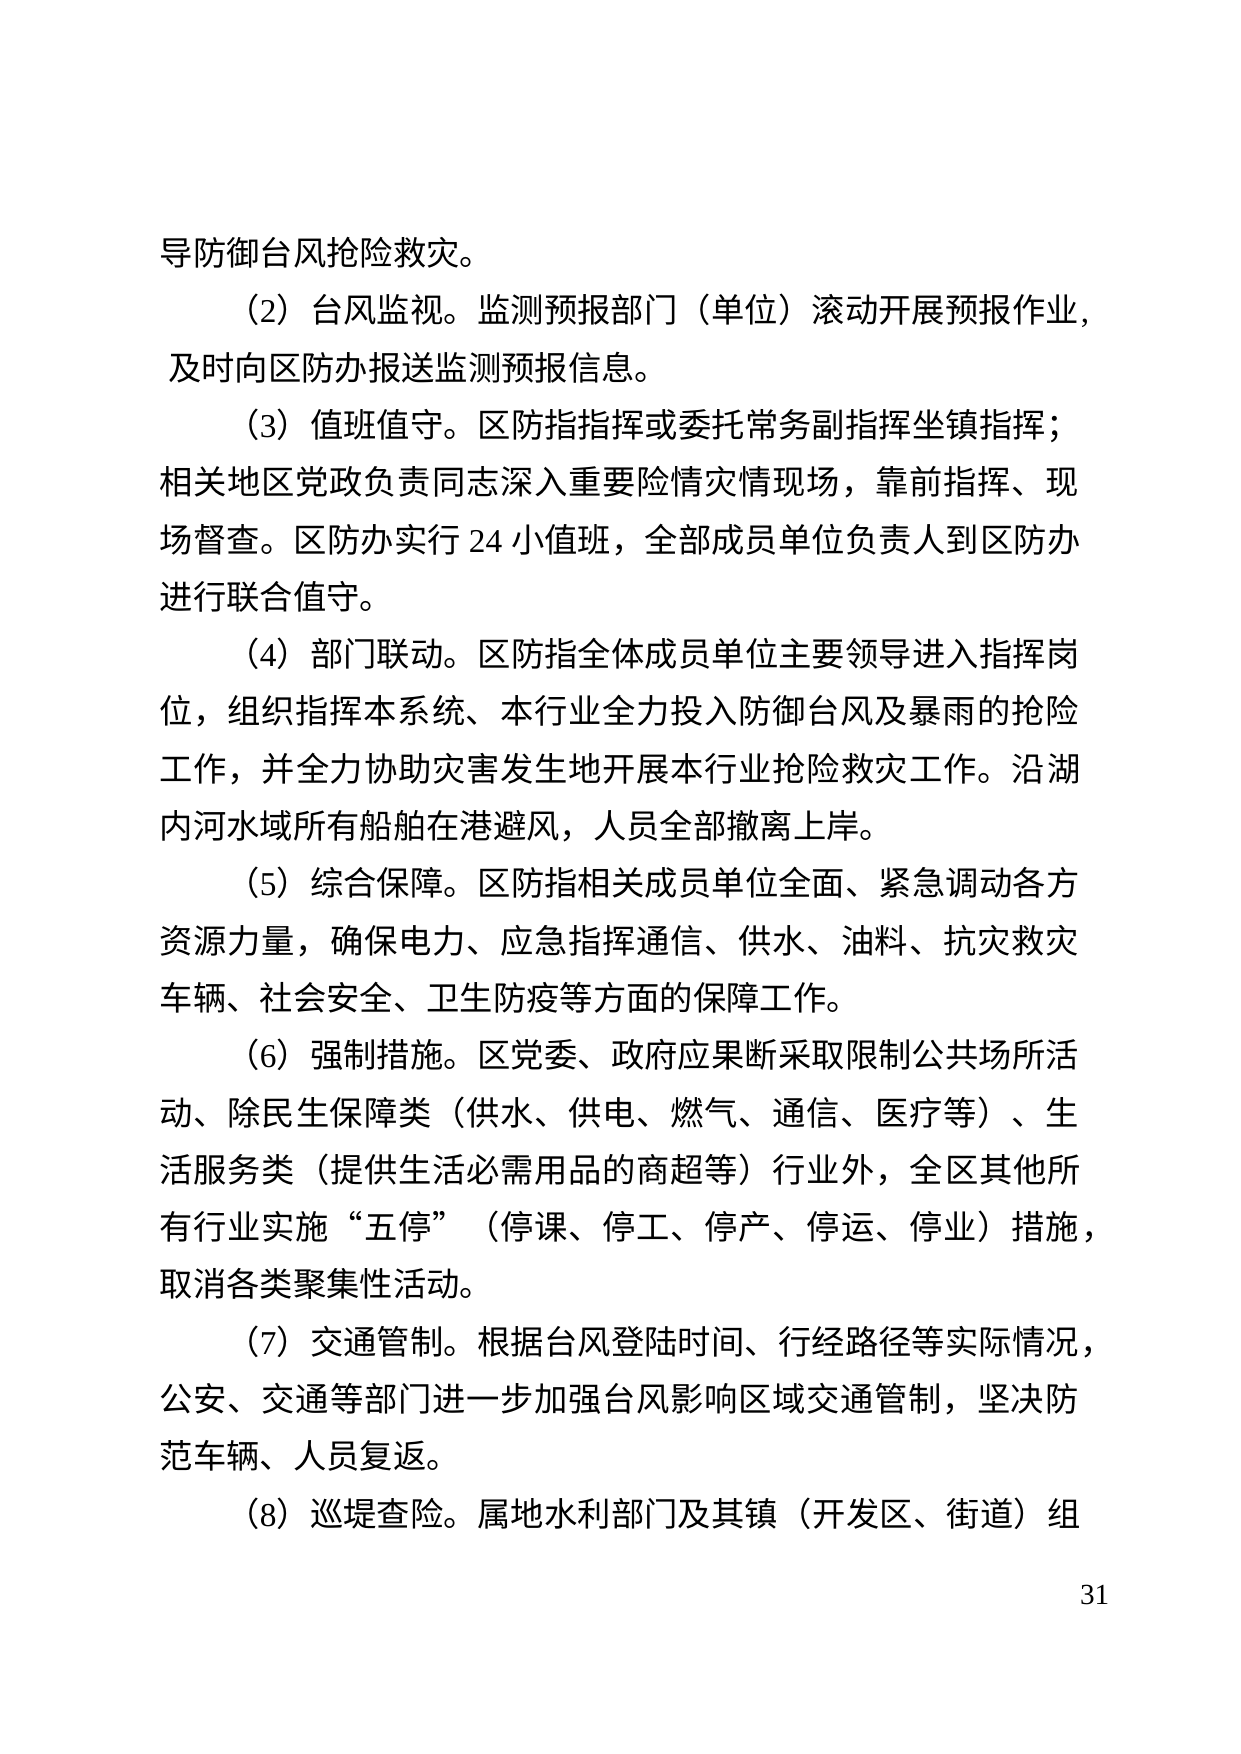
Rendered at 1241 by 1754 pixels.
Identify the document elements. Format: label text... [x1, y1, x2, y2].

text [159, 1480, 1081, 1537]
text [159, 220, 1081, 277]
text （4）部门联动。区防指全体成员单位主要领导进入指挥岗位，组织指挥本系统、本行业全力投入防御台风及暴雨的抢险工作，并全力协助灾害发生地开展本行业抢险救灾工作。沿湖内河水域所有船舶在港避风，人员全部撤离上岸。 [159, 621, 1081, 850]
text （7）交通管制。根据台风登陆时间、行经路径等实际情况，公安、交通等部门进一步加强台风影响区域交通管制，坚决防范车辆、人员复返。 [159, 1308, 1081, 1480]
text （3）值班值守。区防指指挥或委托常务副指挥坐镇指挥；相关地区党政负责同志深入重要险情灾情现场，靠前指挥、现场督查。区防办实行 24 小值班，全部成员单位负责人到区防办进行联合值守。 [159, 392, 1081, 621]
text （6）强制措施。区党委、政府应果断采取限制公共场所活动、除民生保障类（供水、供电、燃气、通信、医疗等）、生活服务类（提供生活必需用品的商超等）行业外，全区其他所有行业实施“五停”（停课、停工、停产、停运、停业）措施，取消各类聚集性活动。 [159, 1022, 1081, 1308]
text （5）综合保障。区防指相关成员单位全面、紧急调动各方资源力量，确保电力、应急指挥通信、供水、油料、抗灾救灾车辆、社会安全、卫生防疫等方面的保障工作。 [159, 850, 1081, 1022]
text （2）台风监视。监测预报部门（单位）滚动开展预报作业, 及时向区防办报送监测预报信息。 [159, 277, 1081, 392]
